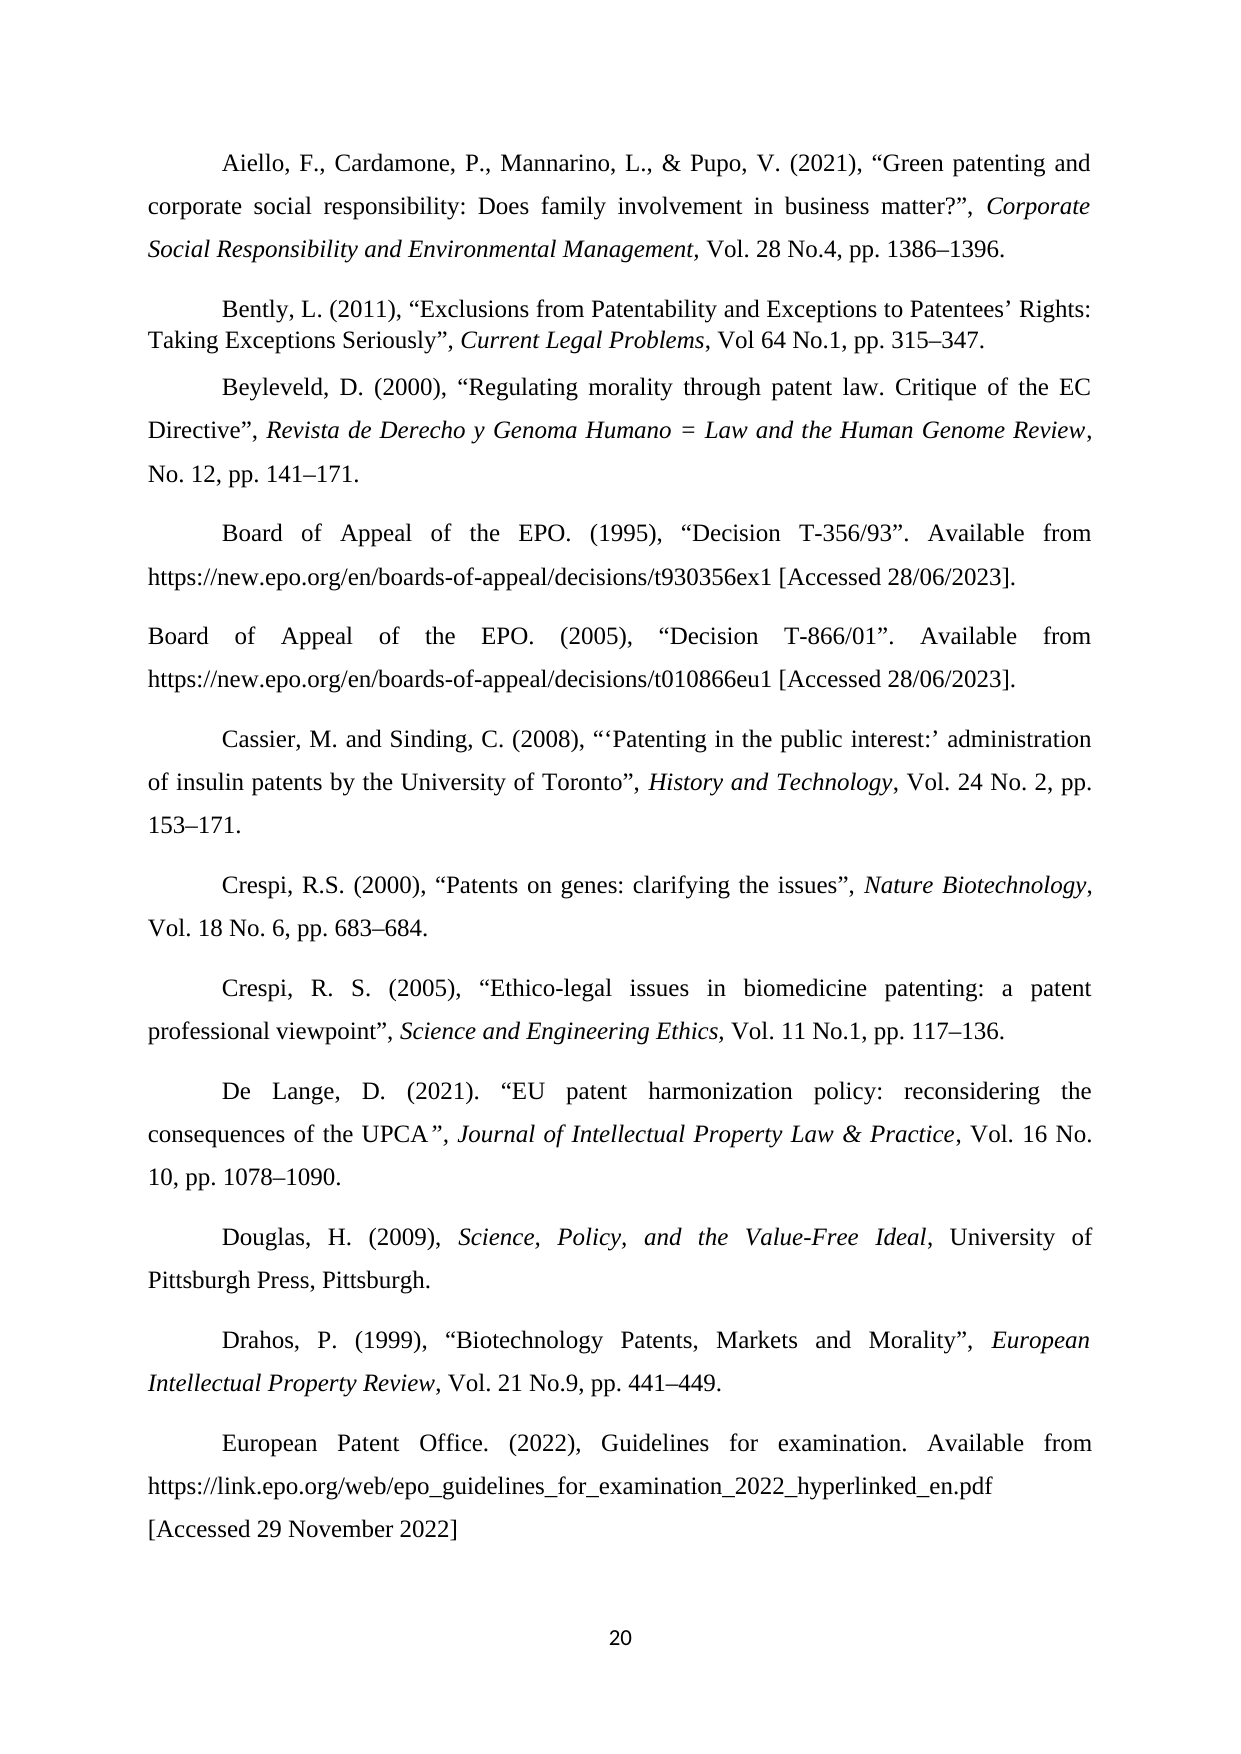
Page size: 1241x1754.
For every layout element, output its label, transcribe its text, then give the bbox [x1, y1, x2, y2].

text Drahos, P. (1999), “Biotechnology Patents, Markets and Morality”, European Intellectual Property Review, Vol. 21 No.9, pp. 441–449. [148, 1325, 1092, 1397]
text European Patent Office. (2022), Guidelines for examination. Available from https://link.epo.org/web/epo_guidelines_for_examination_2022_hyperlinked_en.pdf [Accessed 29 November 2022] [148, 1428, 1092, 1543]
text Board of Appeal of the EPO. (1995), “Decision T-356/93”. Available from https://new.epo.org/en/boards-of-appeal/decisions/t930356ex1 [Accessed 28/06/2023]. [148, 518, 1092, 590]
text Crespi, R.S. (2000), “Patents on genes: clarifying the issues”, Nature Biotechnology, Vol. 18 No. 6, pp. 683–684. [148, 870, 1092, 942]
text Board of Appeal of the EPO. (2005), “Decision T-866/01”. Available from https://new.epo.org/en/boards-of-appeal/decisions/t010866eu1 [Accessed 28/06/2023]. [148, 621, 1092, 693]
text Crespi, R. S. (2005), “Ethico-legal issues in biomedicine patenting: a patent professional viewpoint”, Science and Engineering Ethics, Vol. 11 No.1, pp. 117–136. [148, 973, 1092, 1045]
text Douglas, H. (2009), Science, Policy, and the Value-Free Ideal, University of Pittsburgh Press, Pittsburgh. [148, 1222, 1092, 1294]
text Aiello, F., Cardamone, P., Mannarino, L., & Pupo, V. (2021), “Green patenting and corporate social responsibility: Does family involvement in business matter?”, Corporate Social Responsibility and Environmental Management, Vol. 28 No.4, pp. 1386–1396. [148, 148, 1092, 263]
text Beyleveld, D. (2000), “Regulating morality through patent law. Critique of the EC Directive”, Revista de Derecho y Genoma Humano = Law and the Human Genome Review, No. 12, pp. 141–171. [148, 372, 1092, 487]
text Bently, L. (2011), “Exclusions from Patentability and Exceptions to Patentees’ Rights: Taking Exceptions Seriously”, Current Legal Problems, Vol 64 No.1, pp. 315–347. [148, 294, 1092, 353]
text De Lange, D. (2021). “EU patent harmonization policy: reconsidering the consequences of the UPCA”, Journal of Intellectual Property Law & Practice, Vol. 16 No. 10, pp. 1078–1090. [148, 1076, 1092, 1191]
text Cassier, M. and Sinding, C. (2008), “‘Patenting in the public interest:’ administration of insulin patents by the University of Toronto”, History and Technology, Vol. 24 No. 2, pp. 153–171. [148, 724, 1092, 839]
